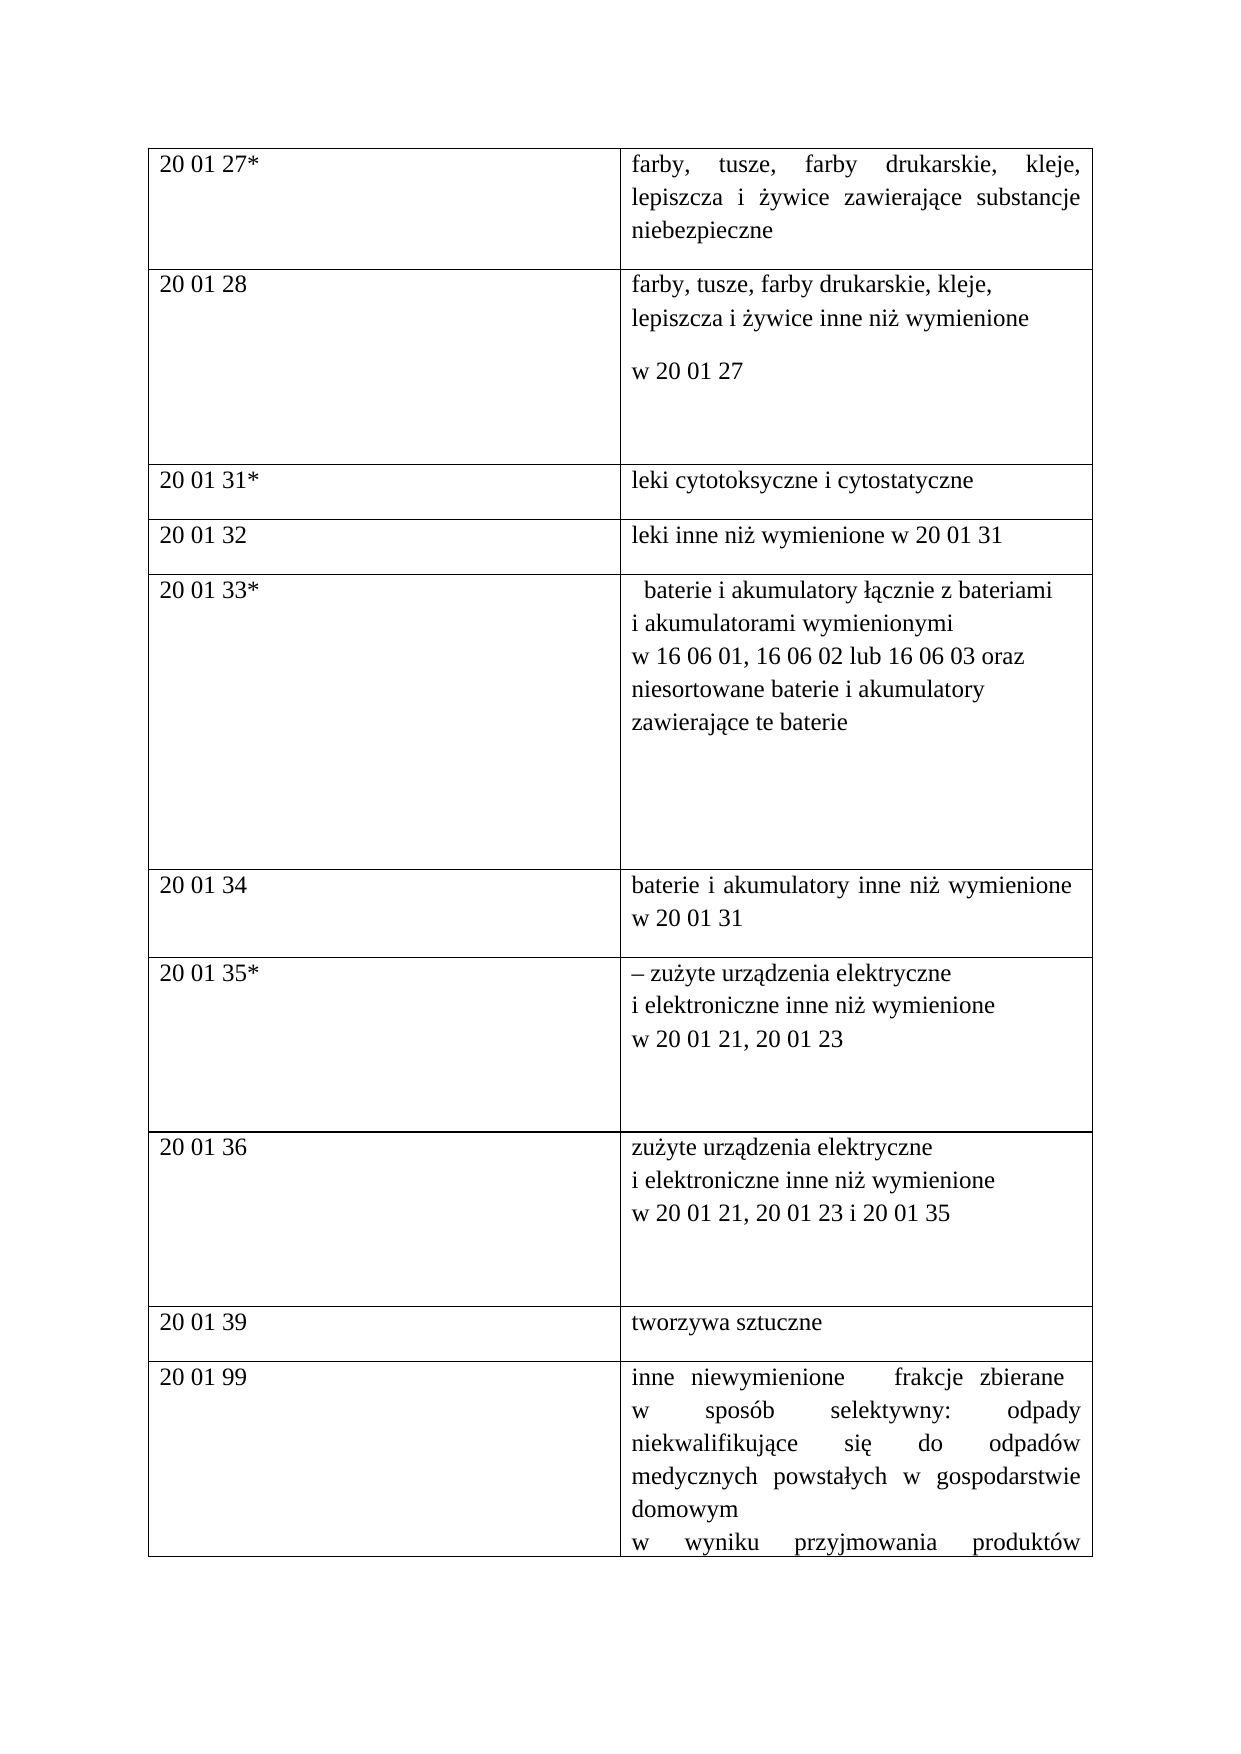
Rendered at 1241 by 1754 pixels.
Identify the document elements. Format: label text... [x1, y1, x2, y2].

table_cell – zużyte urządzenia elektryczne i elektroniczne inne niż wymienione w 20 01 21, 20 01 23 [621, 958, 1092, 1131]
table_cell 20 01 32 [149, 520, 620, 574]
table_cell tworzywa sztuczne [621, 1307, 1092, 1361]
table_cell 20 01 31* [149, 465, 620, 519]
table_cell 20 01 35* [149, 958, 620, 1131]
table_cell leki cytotoksyczne i cytostatyczne [621, 465, 1092, 519]
table_cell 20 01 34 [149, 870, 620, 957]
table_cell zużyte urządzenia elektryczne i elektroniczne inne niż wymienione w 20 01 21, 20 01 23 i 20 01 35 [621, 1133, 1092, 1306]
table_cell 20 01 99 [149, 1362, 620, 1556]
table_cell farby, tusze, farby drukarskie, kleje, lepiszcza i żywice inne niż wymienione w 20 01 27 [621, 270, 1092, 464]
table_cell baterie i akumulatory łącznie z bateriami i akumulatorami wymienionymi w 16 06 01, 16 06 02 lub 16 06 03 oraz niesortowane baterie i akumulatory zawierające te baterie [621, 575, 1092, 869]
table_cell leki inne niż wymienione w 20 01 31 [621, 520, 1092, 574]
table_cell 20 01 36 [149, 1133, 620, 1306]
table_cell farby, tusze, farby drukarskie, kleje, lepiszcza i żywice zawierające substancje niebezpieczne [621, 149, 1092, 268]
table_cell 20 01 27* [149, 149, 620, 268]
table_cell 20 01 28 [149, 270, 620, 464]
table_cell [621, 1362, 1092, 1556]
table_cell 20 01 39 [149, 1307, 620, 1361]
table_cell 20 01 33* [149, 575, 620, 869]
table_cell baterie i akumulatory inne niż wymienione w 20 01 31 [621, 870, 1092, 957]
